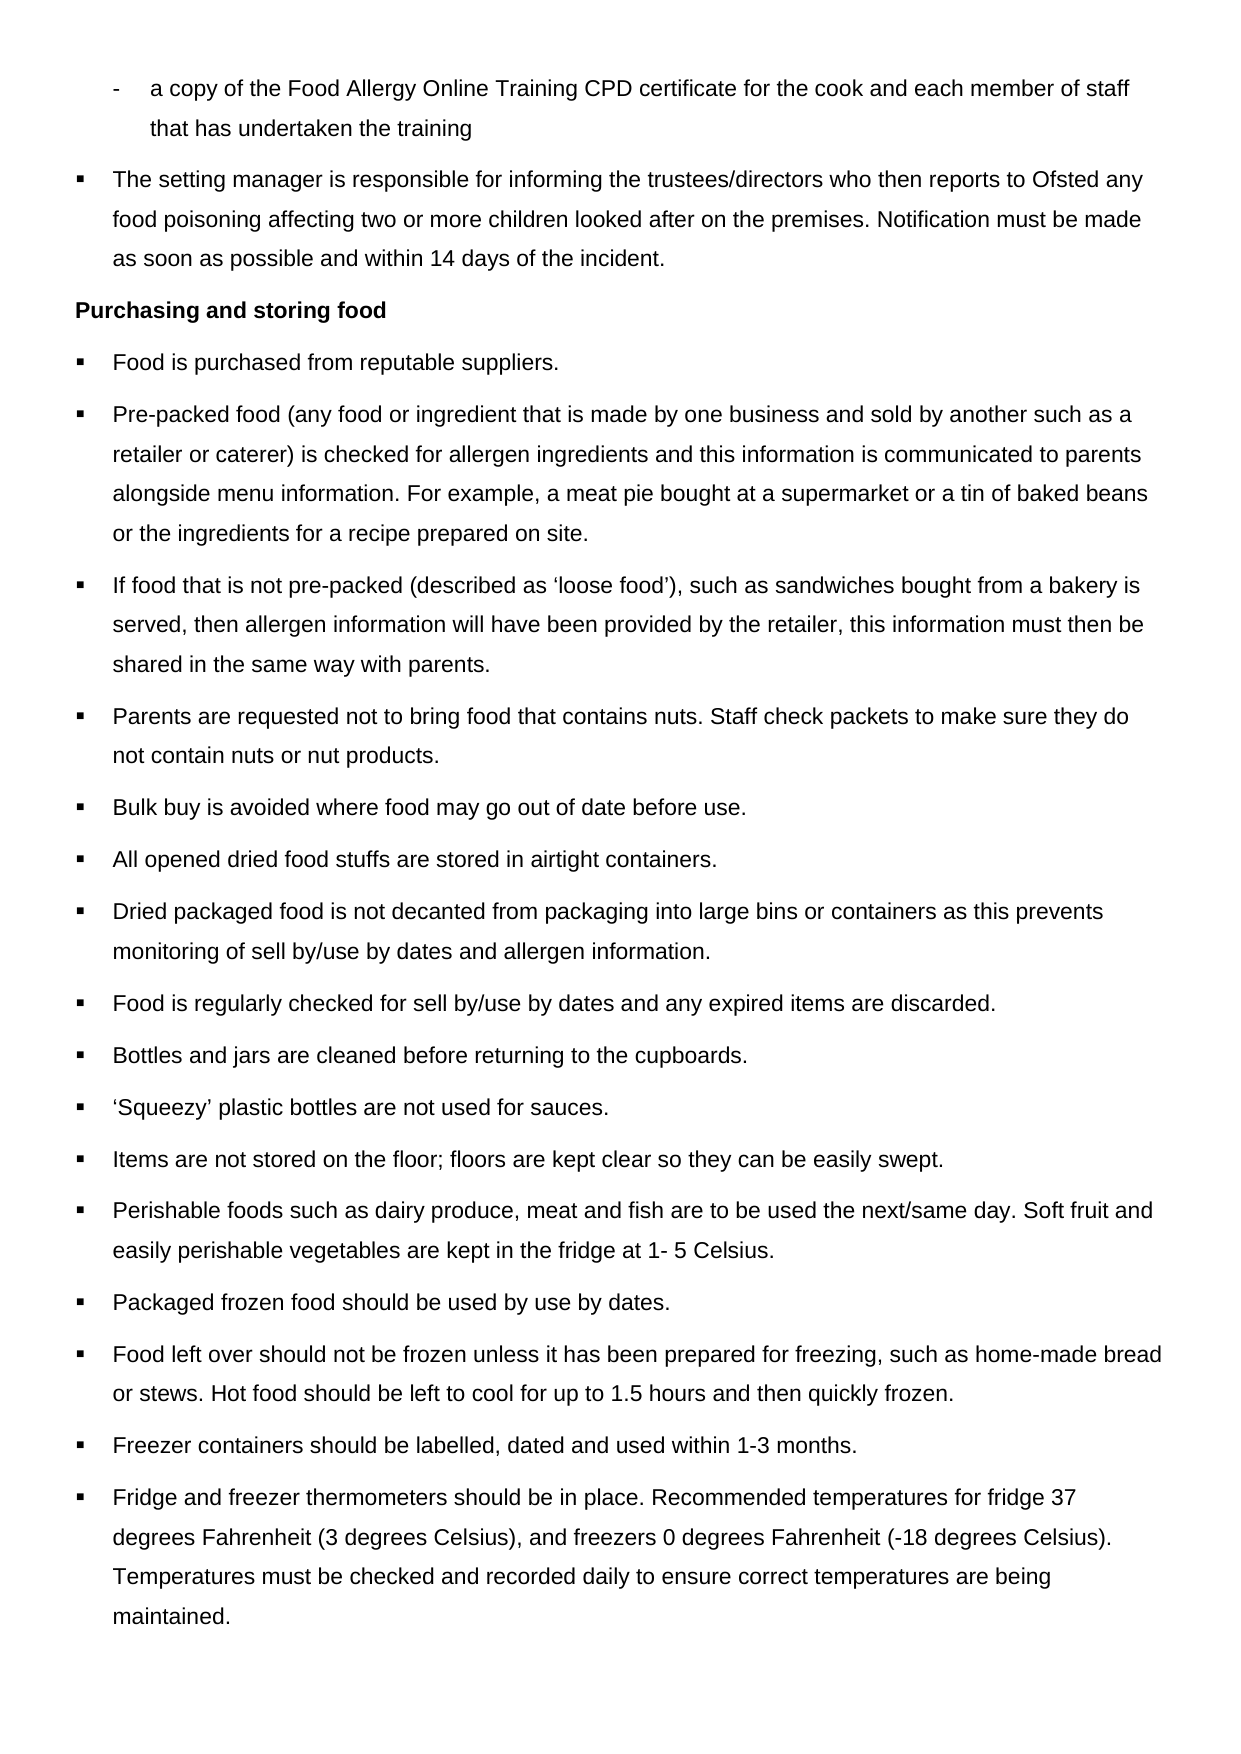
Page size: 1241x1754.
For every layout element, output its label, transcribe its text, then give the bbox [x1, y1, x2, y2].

list Pre-packed food (any food or ingredient that is made by one business and sold by another such as a retailer or caterer) is checked for allergen ingredients and this information is communicated to parents alongside menu information. For example, a meat pie bought at a supermarket or a tin of baked beans or the ingredients for a recipe prepared on site. [75, 401, 1165, 546]
list Food is purchased from reputable suppliers. [75, 349, 1165, 376]
list Parents are requested not to bring food that contains nuts. Staff check packets to make sure they do not contain nuts or nut products. [75, 703, 1165, 768]
list Perishable foods such as dairy produce, meat and fish are to be used the next/same day. Soft fruit and easily perishable vegetables are kept in the fridge at 1- 5 Celsius. [75, 1197, 1165, 1263]
list Freezer containers should be labelled, dated and used within 1-3 months. [75, 1432, 1165, 1459]
list Dried packaged food is not decanted from packaging into large bins or containers as this prevents monitoring of sell by/use by dates and allergen information. [75, 898, 1165, 964]
list Items are not stored on the floor; floors are kept clear so they can be easily swept. [75, 1146, 1165, 1172]
list If food that is not pre-packed (described as ‘loose food’), such as sandwiches bought from a bakery is served, then allergen information will have been provided by the retailer, this information must then be shared in the same way with parents. [75, 572, 1165, 677]
list Food left over should not be frozen unless it has been prepared for freezing, such as home-made bread or stews. Hot food should be left to cool for up to 1.5 hours and then quickly frozen. [75, 1341, 1165, 1407]
list Fridge and freezer thermometers should be in place. Recommended temperatures for fridge 37 degrees Fahrenheit (3 degrees Celsius), and freezers 0 degrees Fahrenheit (-18 degrees Celsius). Temperatures must be checked and recorded daily to ensure correct temperatures are being maintained. [75, 1484, 1165, 1629]
list The setting manager is responsible for informing the trustees/directors who then reports to Ofsted any food poisoning affecting two or more children looked after on the premises. Notification must be made as soon as possible and within 14 days of the incident. [75, 166, 1165, 272]
list Bottles and jars are cleaned before returning to the cupboards. [75, 1042, 1165, 1068]
list Food is regularly checked for sell by/use by dates and any expired items are discarded. [75, 989, 1165, 1016]
list ‘Squeezy’ plastic bottles are not used for sauces. [75, 1093, 1165, 1120]
list Packaged frozen food should be used by use by dates. [75, 1289, 1165, 1315]
subtitle Purchasing and storing food [75, 297, 1165, 324]
list Bulk buy is avoided where food may go out of date before use. [75, 794, 1165, 821]
list All opened dried food stuffs are stored in airtight containers. [75, 846, 1165, 872]
list a copy of the Food Allergy Online Training CPD certificate for the cook and each member of staff that has undertaken the training [112, 75, 1165, 141]
